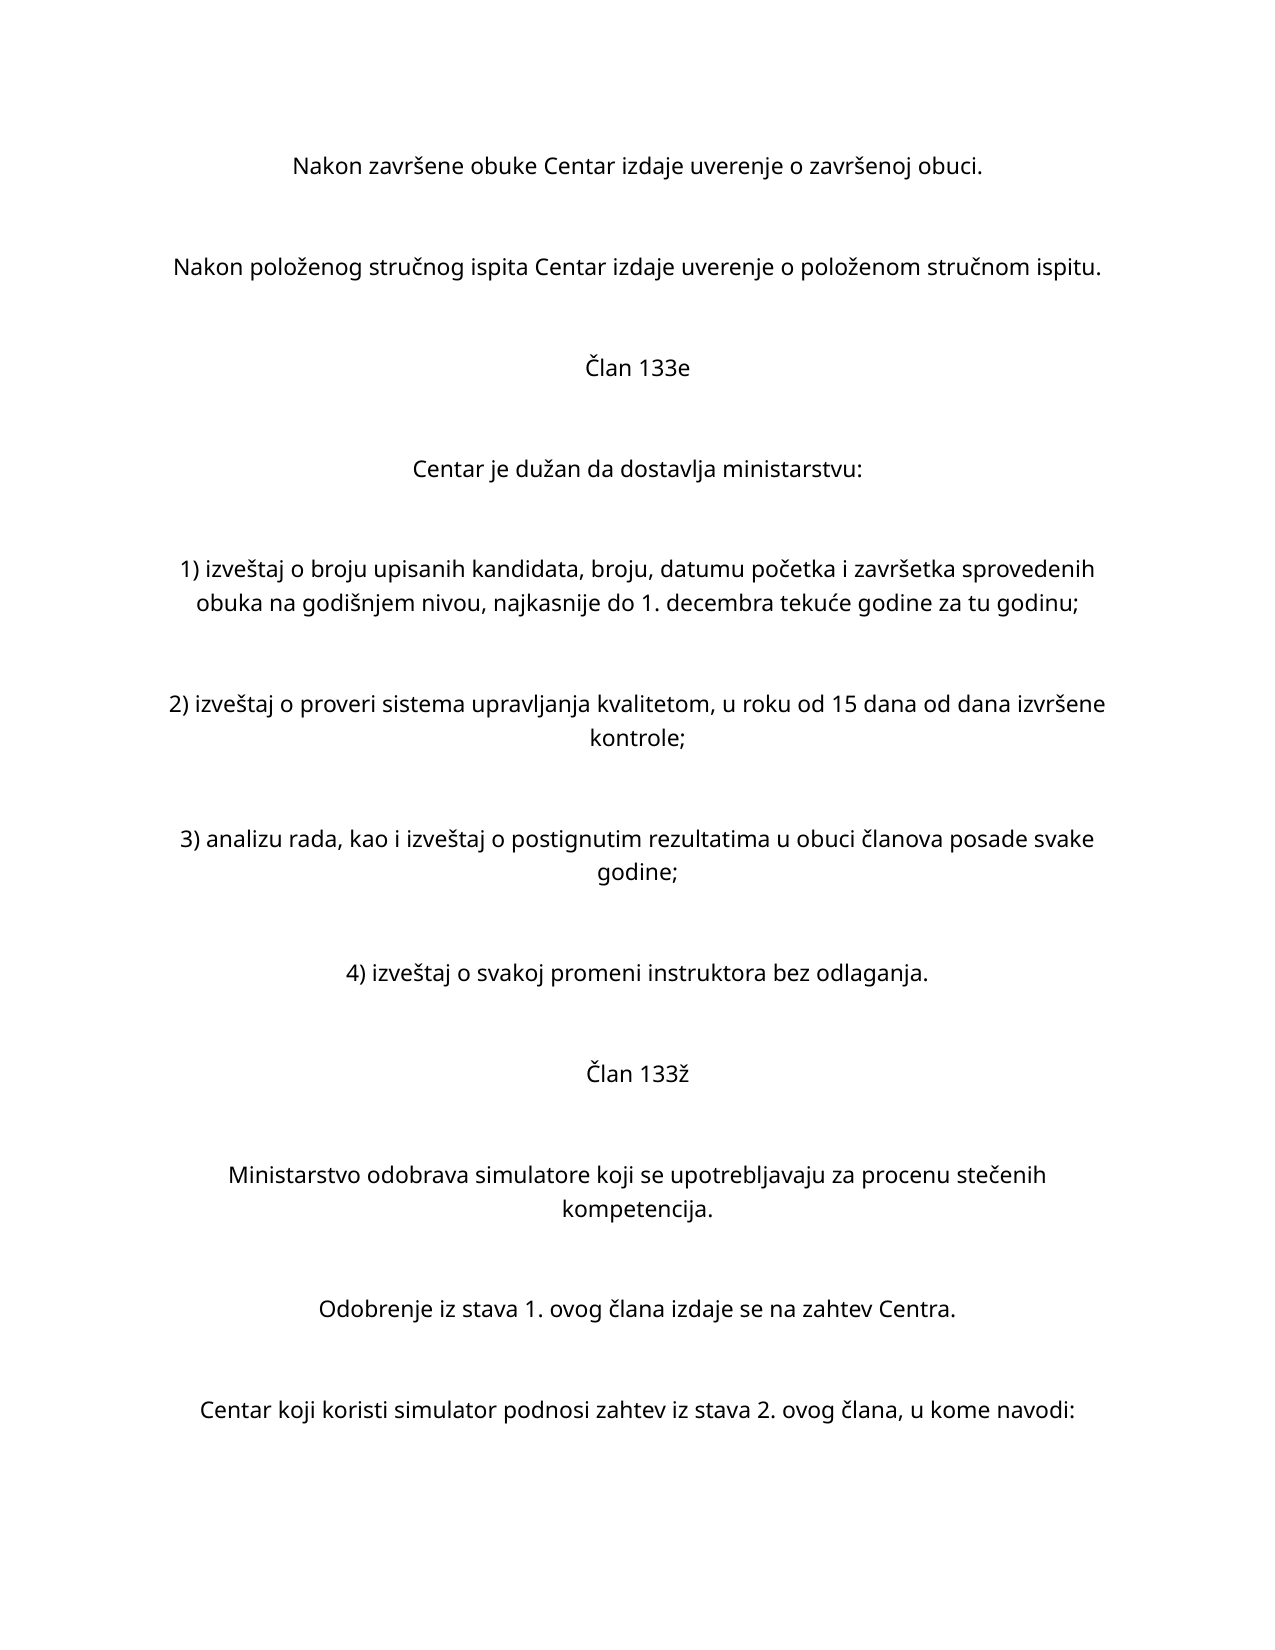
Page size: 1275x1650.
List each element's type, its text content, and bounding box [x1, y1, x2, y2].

text 3) analizu rada, kao i izveštaj o postignutim rezultatima u obuci članova posade svake godine; [150, 822, 1125, 887]
text Centar koji koristi simulator podnosi zahtev iz stava 2. ovog člana, u kome navodi: [150, 1394, 1125, 1425]
text 4) izveštaj o svakoj promeni instruktora bez odlaganja. [150, 957, 1125, 988]
text 2) izveštaj o proveri sistema upravljanja kvalitetom, u roku od 15 dana od dana izvršene kontrole; [150, 688, 1125, 753]
text Član 133ž [150, 1058, 1125, 1089]
text Član 133e [150, 352, 1125, 383]
text Centar je dužan da dostavlja ministarstvu: [150, 452, 1125, 484]
text Nakon položenog stručnog ispita Centar izdaje uverenje o položenom stručnom ispitu. [150, 251, 1125, 282]
text Nakon završene obuke Centar izdaje uverenje o završenoj obuci. [150, 150, 1125, 181]
text 1) izveštaj o broju upisanih kandidata, broju, datumu početka i završetka sprovedenih obuka na godišnjem nivou, najkasnije do 1. decembra tekuće godine za tu godinu; [150, 553, 1125, 618]
text Odobrenje iz stava 1. ovog člana izdaje se na zahtev Centra. [150, 1293, 1125, 1324]
text Ministarstvo odobrava simulatore koji se upotrebljavaju za procenu stečenih kompetencija. [150, 1159, 1125, 1224]
